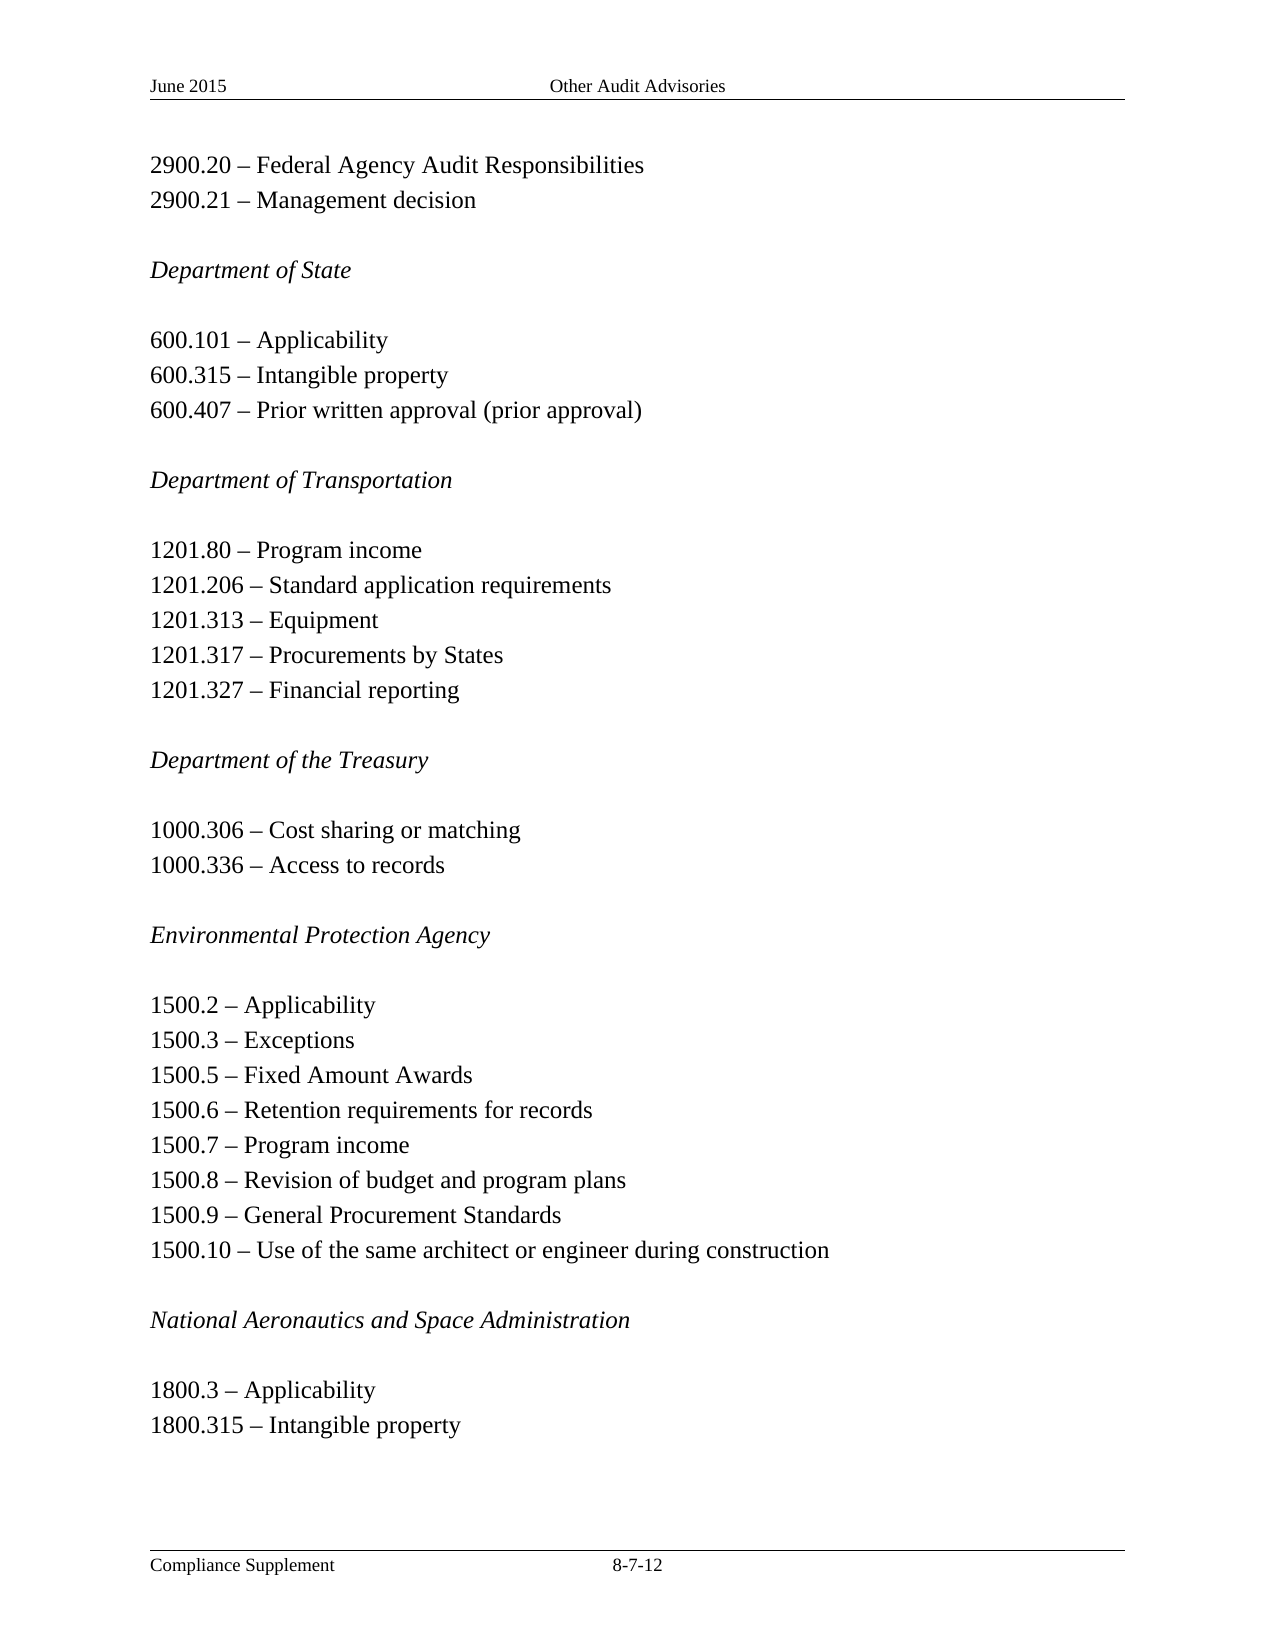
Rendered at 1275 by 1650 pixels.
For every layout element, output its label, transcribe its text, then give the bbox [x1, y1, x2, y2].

text 1201.317 – Procurements by States [150, 640, 1125, 669]
text 1500.5 – Fixed Amount Awards [150, 1060, 1125, 1089]
text 600.101 – Applicability [150, 325, 1125, 354]
text 1800.3 – Applicability [150, 1375, 1125, 1404]
text 1500.2 – Applicability [150, 990, 1125, 1019]
text 2900.20 – Federal Agency Audit Responsibilities [150, 150, 1125, 179]
text Environmental Protection Agency [150, 920, 1125, 949]
text 2900.21 – Management decision [150, 185, 1125, 214]
text 600.315 – Intangible property [150, 360, 1125, 389]
text 1800.315 – Intangible property [150, 1410, 1125, 1439]
text 1500.9 – General Procurement Standards [150, 1200, 1125, 1229]
text 1201.206 – Standard application requirements [150, 570, 1125, 599]
text 1500.3 – Exceptions [150, 1025, 1125, 1054]
text 1500.6 – Retention requirements for records [150, 1095, 1125, 1124]
text Department of Transportation [150, 465, 1125, 494]
text 1201.327 – Financial reporting [150, 675, 1125, 704]
text 600.407 – Prior written approval (prior approval) [150, 395, 1125, 424]
text 1500.10 – Use of the same architect or engineer during construction [150, 1235, 1125, 1264]
text 1000.306 – Cost sharing or matching [150, 815, 1125, 844]
text 1201.80 – Program income [150, 535, 1125, 564]
text Department of State [150, 255, 1125, 284]
text 1500.7 – Program income [150, 1130, 1125, 1159]
text 1500.8 – Revision of budget and program plans [150, 1165, 1125, 1194]
text National Aeronautics and Space Administration [150, 1305, 1125, 1334]
text 1201.313 – Equipment [150, 605, 1125, 634]
text Department of the Treasury [150, 745, 1125, 774]
text 1000.336 – Access to records [150, 850, 1125, 879]
